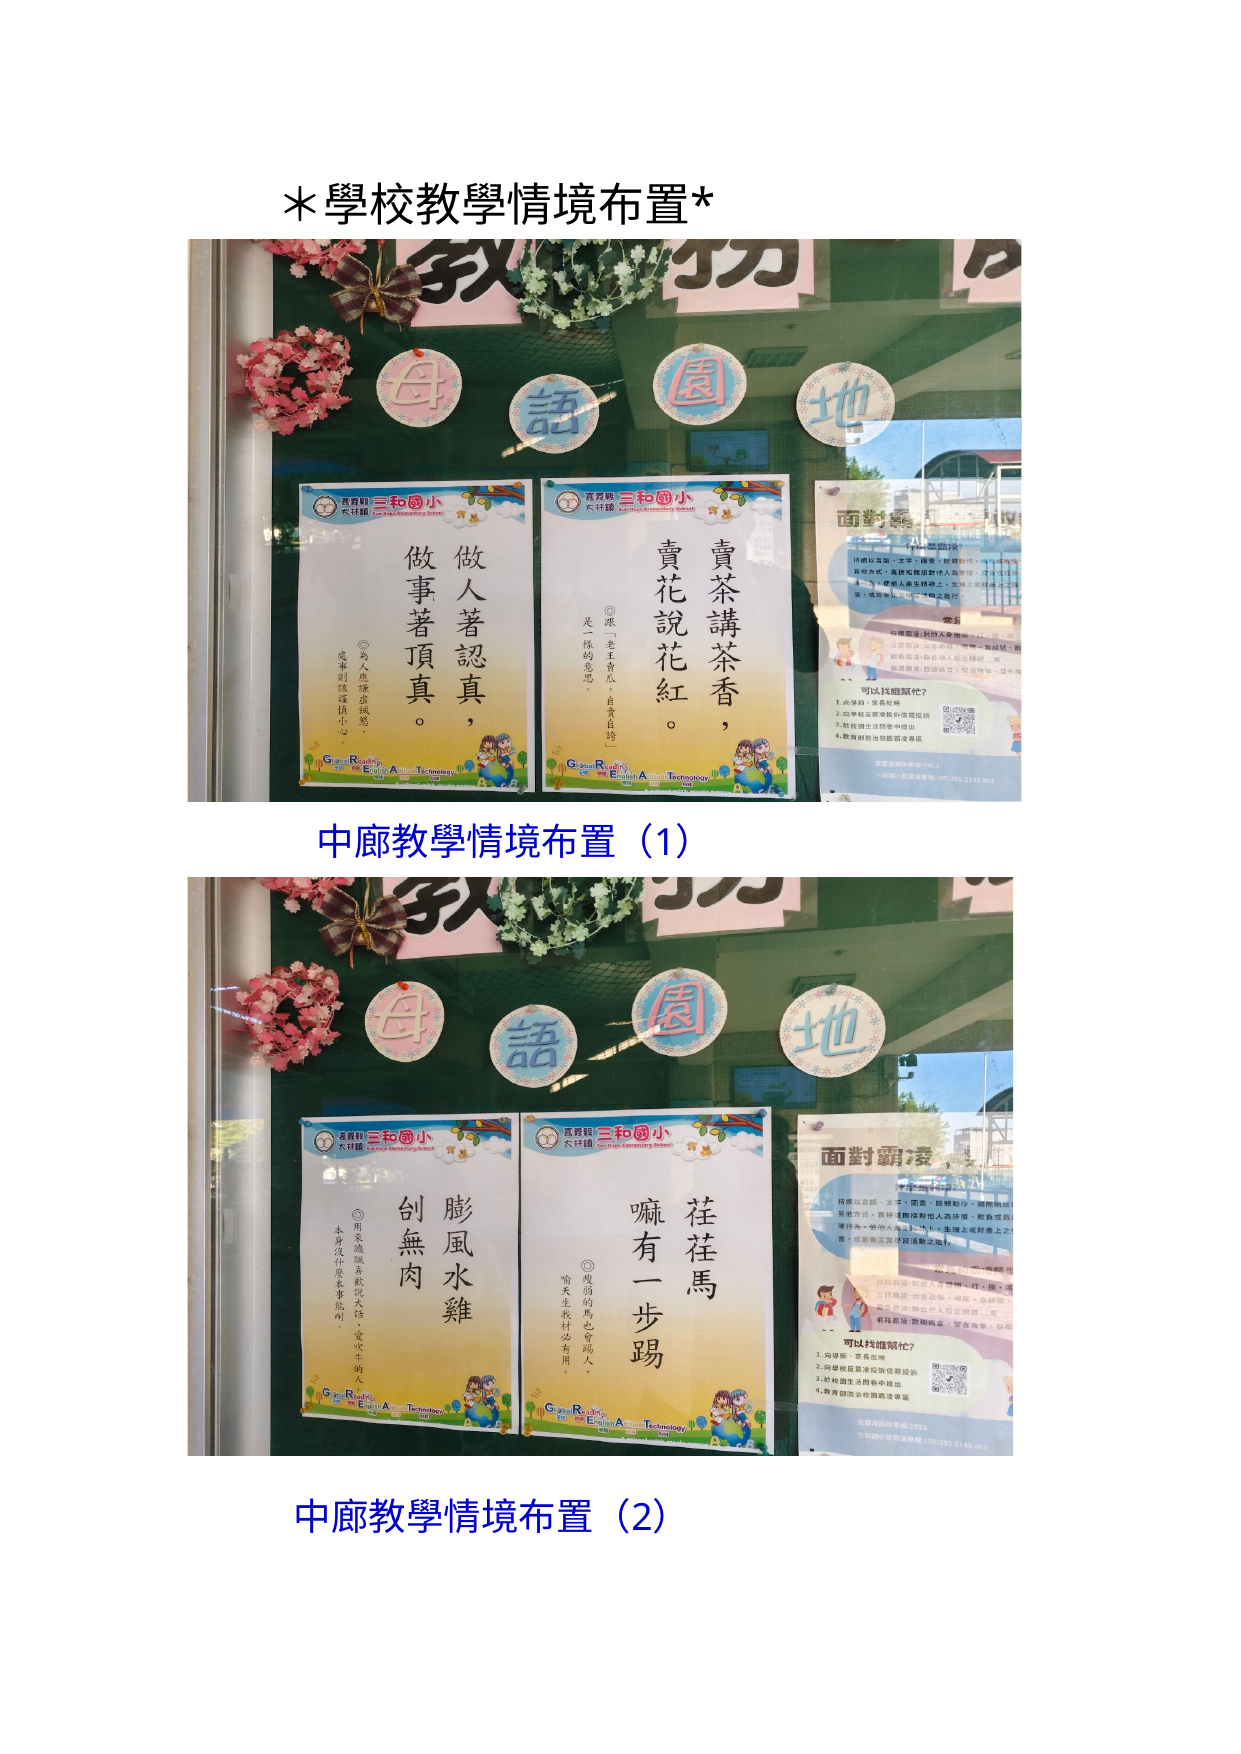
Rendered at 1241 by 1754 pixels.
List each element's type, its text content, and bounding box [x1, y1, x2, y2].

text ＊學校教學情境布置* [187, 164, 1053, 239]
picture [187, 877, 1014, 1456]
text 中廊教學情境布置（1） [187, 802, 1053, 877]
text 中廊教學情境布置（2） [187, 1477, 1053, 1552]
picture [187, 239, 1022, 802]
